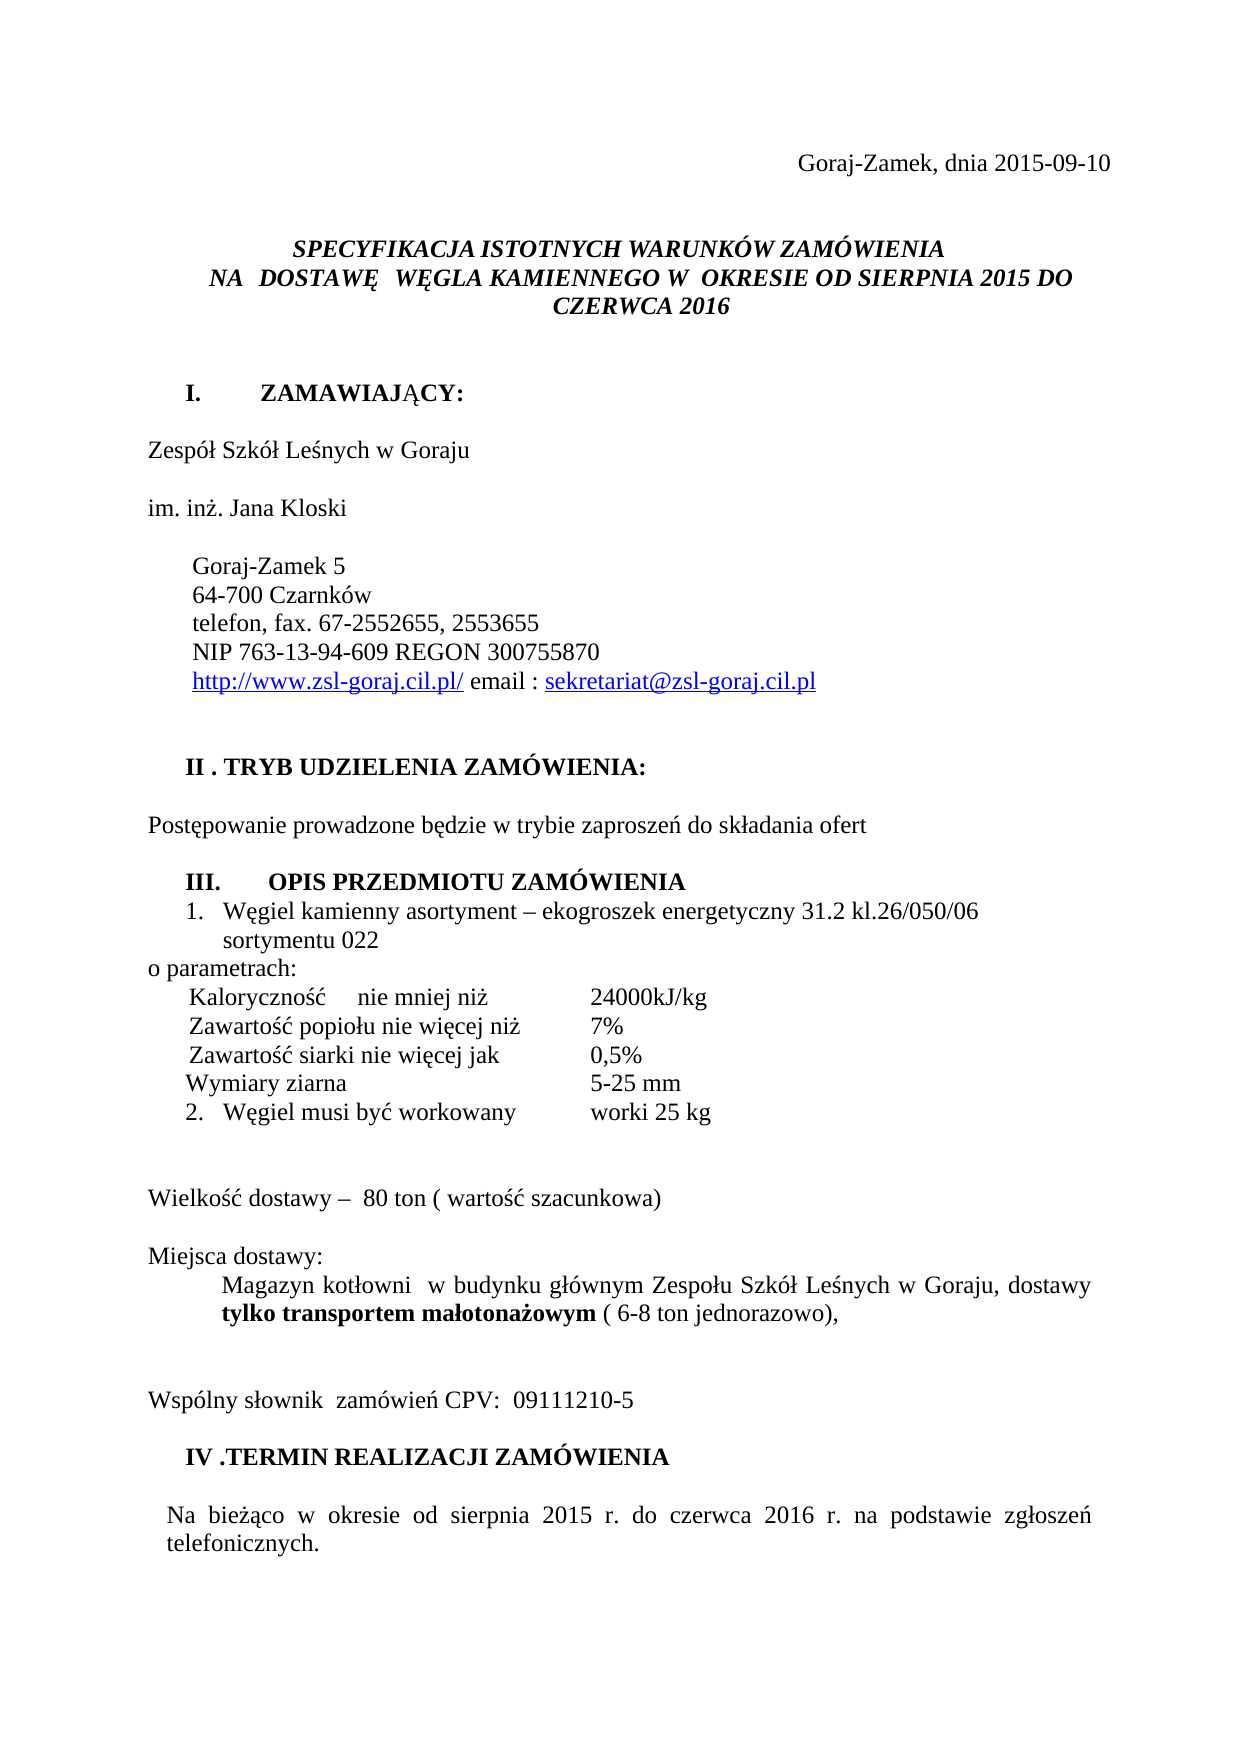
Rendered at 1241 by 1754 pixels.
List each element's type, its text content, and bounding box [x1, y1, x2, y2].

text o parametrach: [148, 953, 1093, 982]
list ZAMAWIAJĄCY: [185, 378, 1093, 406]
text NA DOSTAWĘ WĘGLA KAMIENNEGO W OKRESIE OD SIERPNIA 2015 DO CZERWCA 2016 [192, 263, 1093, 320]
text Zawartość popiołu nie więcej niż 7% [183, 1011, 1093, 1040]
text telefon, fax. 67-2552655, 2553655 [192, 608, 1093, 637]
text III. OPIS PRZEDMIOTU ZAMÓWIENIA [185, 867, 1093, 896]
text Kaloryczność nie mniej niż 24000kJ/kg [183, 982, 1093, 1011]
list Węgiel musi być workowany worki 25 kg [185, 1097, 1093, 1126]
text Zawartość siarki nie więcej jak 0,5% [185, 1040, 1093, 1068]
text IV .TERMIN REALIZACJI ZAMÓWIENIA [185, 1442, 1093, 1471]
text 64-700 Czarnków [192, 580, 1093, 608]
text SPECYFIKACJA ISTOTNYCH WARUNKÓW ZAMÓWIENIA [148, 234, 1093, 263]
text Magazyn kotłowni w budynku głównym Zespołu Szkół Leśnych w Goraju, dostawy tylko transportem małotonażowym ( 6-8 ton jednorazowo), [221, 1270, 1093, 1327]
text http://www.zsl-goraj.cil.pl/ email : sekretariat@zsl-goraj.cil.pl [192, 666, 1093, 695]
text im. inż. Jana Kloski [148, 493, 1093, 522]
text Wymiary ziarna 5-25 mm [185, 1068, 1093, 1097]
text Na bieżąco w okresie od sierpnia 2015 r. do czerwca 2016 r. na podstawie zgłoszeń telefonicznych. [166, 1500, 1093, 1557]
text Miejsca dostawy: [148, 1241, 1093, 1270]
text Wspólny słownik zamówień CPV: 09111210-5 [148, 1385, 1093, 1413]
text NIP 763-13-94-609 REGON 300755870 [192, 637, 1093, 666]
text Zespół Szkół Leśnych w Goraju [148, 435, 1093, 464]
text Wielkość dostawy – 80 ton ( wartość szacunkowa) [148, 1183, 1093, 1212]
list Węgiel kamienny asortyment – ekogroszek energetyczny 31.2 kl.26/050/06 sortymentu 022 [185, 896, 1093, 953]
text Goraj-Zamek 5 [192, 551, 1093, 580]
text Postępowanie prowadzone będzie w trybie zaproszeń do składania ofert [148, 810, 1093, 838]
text Goraj-Zamek, dnia 2015-09-10 [148, 148, 1123, 176]
text II . TRYB UDZIELENIA ZAMÓWIENIA: [185, 752, 1093, 781]
